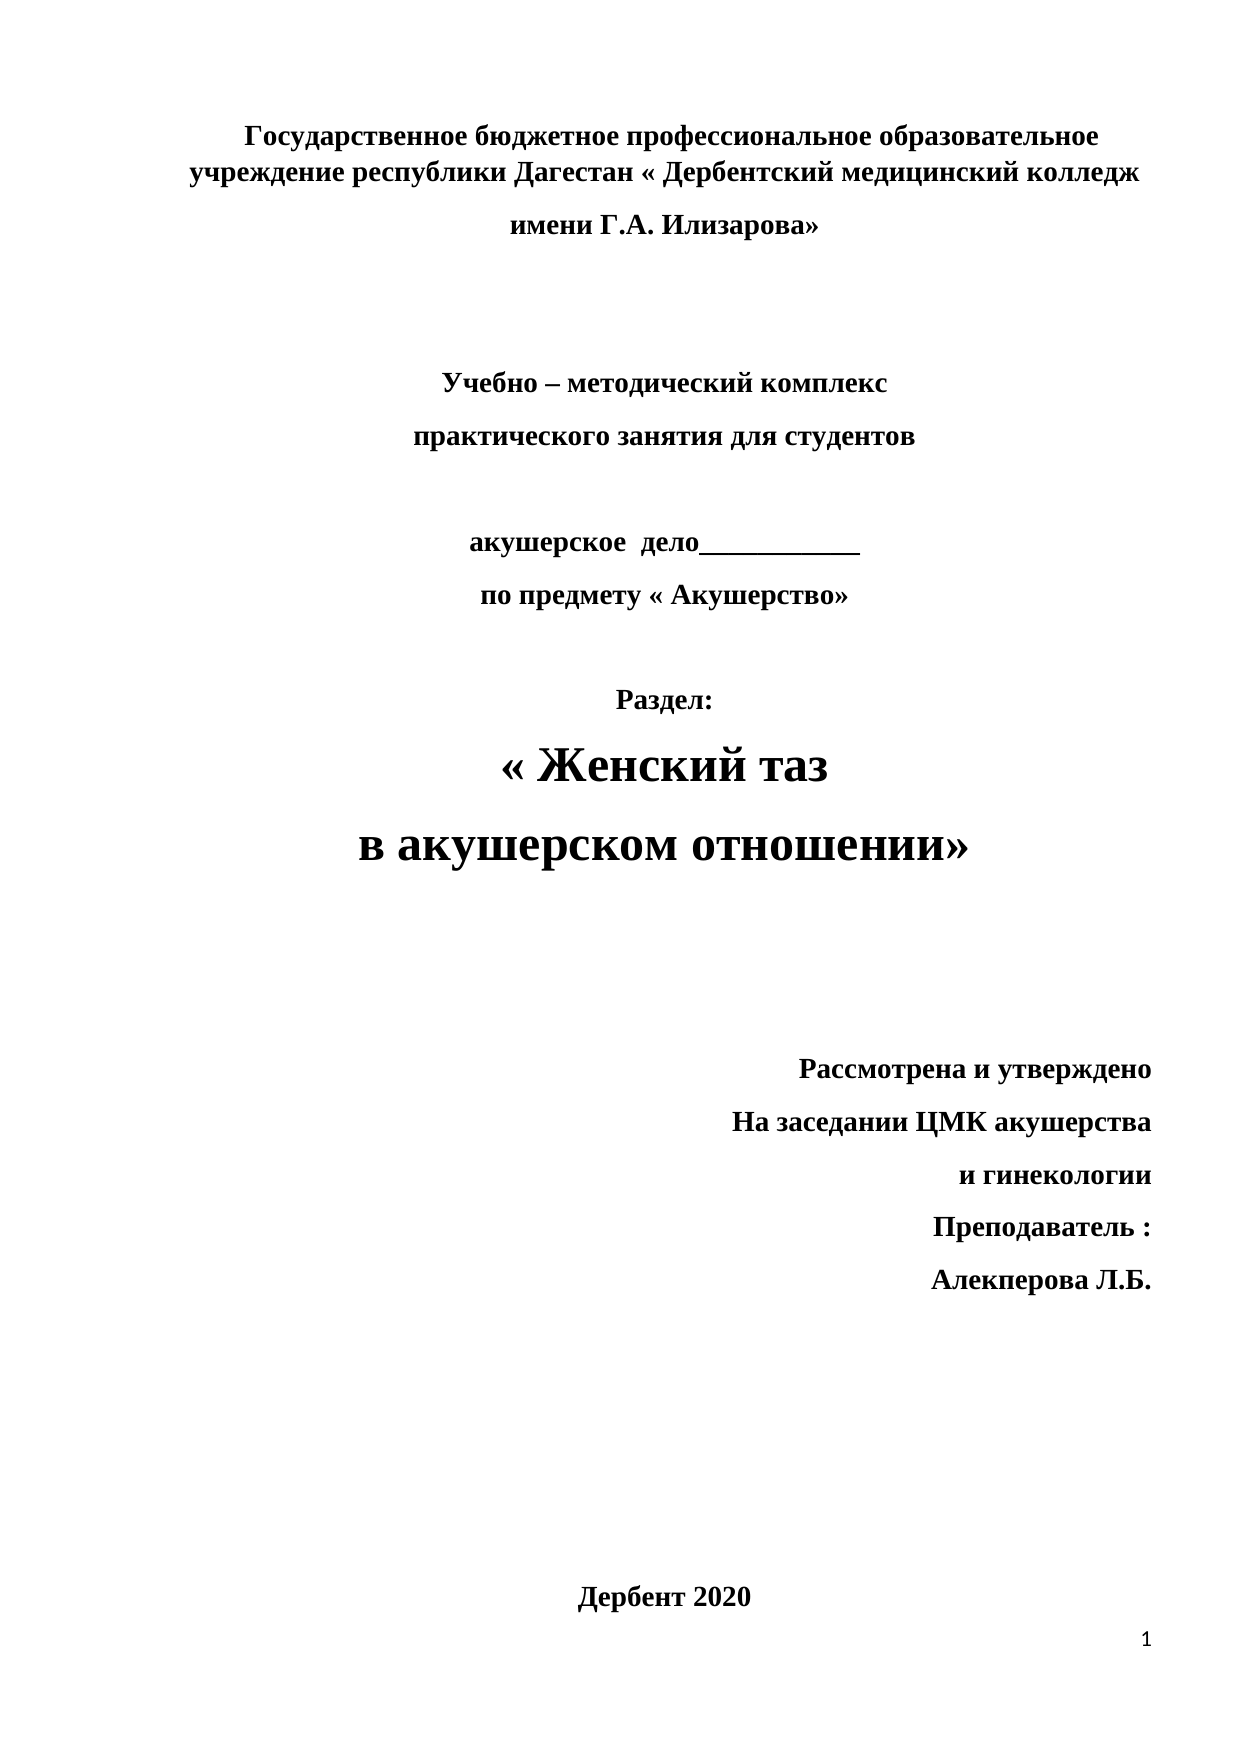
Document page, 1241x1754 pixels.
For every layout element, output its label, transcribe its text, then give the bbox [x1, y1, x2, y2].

text по предмету « Акушерство» [177, 577, 1152, 610]
text Преподаватель : [177, 1209, 1152, 1243]
text акушерское дело___________ [177, 524, 1152, 557]
text Дербент 2020 [177, 1579, 1152, 1613]
text Рассмотрена и утверждено [177, 1051, 1152, 1085]
text Раздел: [177, 682, 1152, 716]
text имени Г.А. Илизарова» [177, 207, 1152, 241]
text Алекперова Л.Б. [177, 1262, 1152, 1296]
text в акушерском отношении» [177, 814, 1152, 871]
text и гинекологии [177, 1157, 1152, 1190]
text На заседании ЦМК акушерства [177, 1104, 1152, 1137]
text « Женский таз [177, 735, 1152, 793]
text практического занятия для студентов [177, 418, 1152, 452]
text Государственное бюджетное профессиональное образовательное учреждение республики Дагестан « Дербентский медицинский колледж [177, 118, 1152, 188]
text Учебно – методический комплекс [177, 366, 1152, 399]
